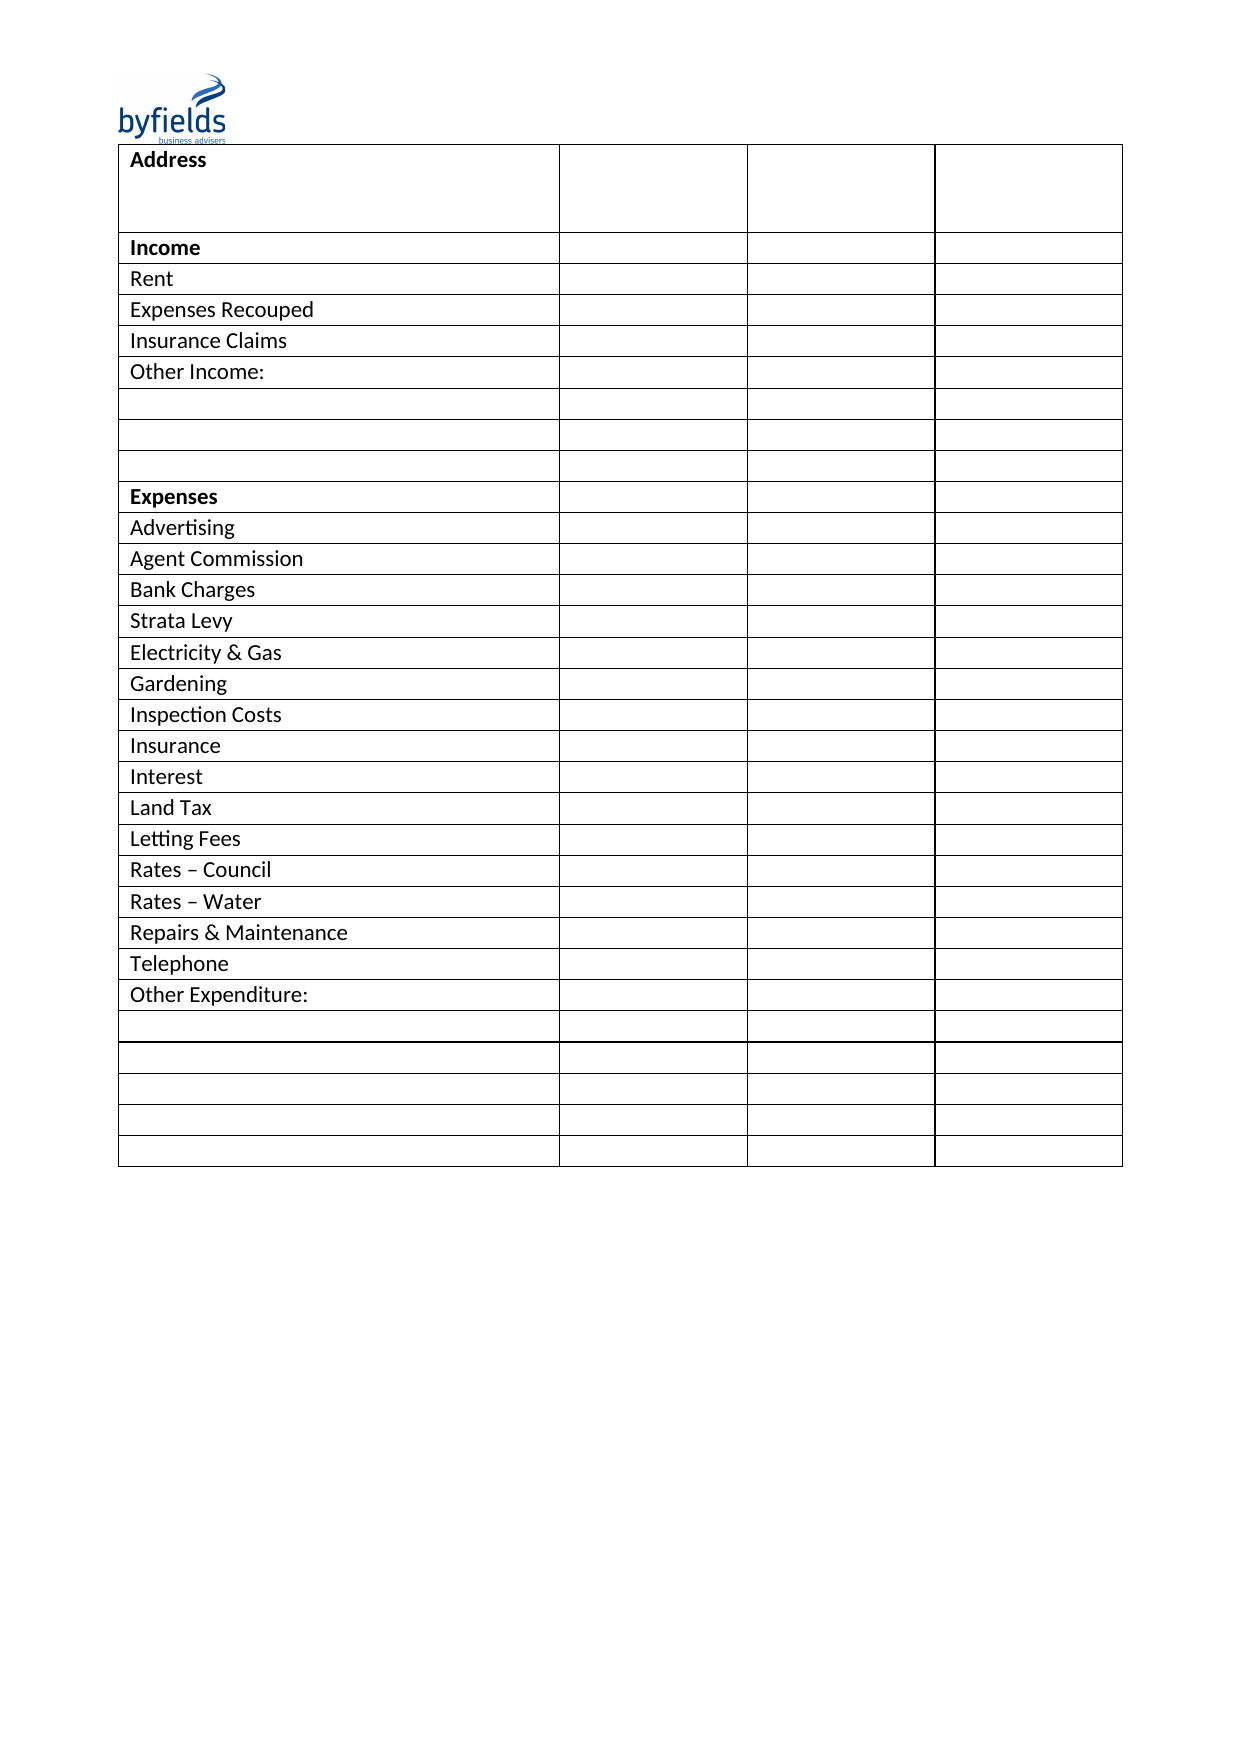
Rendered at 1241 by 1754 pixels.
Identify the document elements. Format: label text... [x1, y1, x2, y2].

table_cell Strata Levy [119, 606, 559, 637]
table_cell [936, 1011, 1122, 1041]
table_cell [560, 638, 747, 668]
table_cell [748, 295, 934, 325]
table_cell [560, 513, 747, 543]
table_cell Income [119, 233, 559, 263]
table_cell Inspection Costs [119, 700, 559, 730]
table_cell Interest [119, 762, 559, 792]
table_cell [936, 233, 1122, 263]
table_cell [936, 762, 1122, 792]
table_cell [119, 1011, 559, 1041]
table_cell [560, 145, 747, 232]
table_cell [936, 1074, 1122, 1104]
table_cell [748, 669, 934, 699]
table_cell [560, 295, 747, 325]
table_cell Advertising [119, 513, 559, 543]
table_cell [936, 264, 1122, 294]
table_cell [936, 700, 1122, 730]
table_cell [748, 762, 934, 792]
table_cell [560, 389, 747, 418]
table_cell [560, 482, 747, 512]
table_cell [560, 669, 747, 699]
table_cell [936, 420, 1122, 450]
table_cell [560, 544, 747, 574]
table_cell [936, 1136, 1122, 1166]
table_cell [748, 980, 934, 1010]
table_cell [748, 326, 934, 356]
table_cell [936, 357, 1122, 387]
table_cell [936, 887, 1122, 917]
table_cell Repairs & Maintenance [119, 918, 559, 948]
table_cell [560, 451, 747, 481]
table_cell Electricity & Gas [119, 638, 559, 668]
table_cell [560, 1105, 747, 1135]
table_cell Other Expenditure: [119, 980, 559, 1010]
table_cell [748, 638, 934, 668]
table_cell [936, 451, 1122, 481]
table_cell [560, 949, 747, 979]
table_cell [748, 420, 934, 450]
table_cell [748, 264, 934, 294]
table_cell [936, 513, 1122, 543]
table_cell [560, 420, 747, 450]
table_cell [560, 575, 747, 605]
table_cell Address [119, 145, 559, 232]
table_cell [936, 295, 1122, 325]
table_cell [748, 856, 934, 886]
table_cell [560, 1074, 747, 1104]
table_cell [119, 389, 559, 418]
table_cell [748, 1043, 934, 1073]
table_cell [748, 1136, 934, 1166]
table_cell Rent [119, 264, 559, 294]
table_cell Other Income: [119, 357, 559, 387]
table_cell [560, 1136, 747, 1166]
table_cell [748, 575, 934, 605]
table_cell [560, 980, 747, 1010]
table_cell [748, 357, 934, 387]
table_cell [560, 918, 747, 948]
table_cell [936, 389, 1122, 418]
table_cell [560, 233, 747, 263]
table_cell [936, 856, 1122, 886]
table_cell [936, 980, 1122, 1010]
table_cell [748, 606, 934, 637]
table_cell Insurance Claims [119, 326, 559, 356]
table_cell [748, 145, 934, 232]
table_cell [748, 1074, 934, 1104]
table_cell [748, 825, 934, 854]
table_cell [936, 918, 1122, 948]
table_cell [936, 544, 1122, 574]
table_cell [560, 606, 747, 637]
table_cell [560, 357, 747, 387]
table_cell [560, 264, 747, 294]
table_cell [748, 482, 934, 512]
table_cell [748, 451, 934, 481]
table_cell [560, 326, 747, 356]
table_cell [560, 825, 747, 854]
table_cell Gardening [119, 669, 559, 699]
table_cell [560, 1043, 747, 1073]
table_cell [936, 793, 1122, 823]
picture [118, 73, 226, 144]
table_cell [748, 544, 934, 574]
table_cell [748, 918, 934, 948]
table_cell [748, 949, 934, 979]
table_cell [748, 233, 934, 263]
table_cell [119, 451, 559, 481]
table_cell Bank Charges [119, 575, 559, 605]
table_cell [560, 856, 747, 886]
table_cell [560, 762, 747, 792]
table_cell [119, 1043, 559, 1073]
table_cell Agent Commission [119, 544, 559, 574]
table_cell [560, 793, 747, 823]
table_cell Insurance [119, 731, 559, 761]
table_cell [748, 513, 934, 543]
table_cell [936, 145, 1122, 232]
table_cell [119, 1105, 559, 1135]
table_cell [936, 949, 1122, 979]
table_cell [560, 731, 747, 761]
table_cell [560, 887, 747, 917]
table_cell [936, 1105, 1122, 1135]
table_cell [748, 1105, 934, 1135]
table_cell Rates – Water [119, 887, 559, 917]
table_cell Expenses Recouped [119, 295, 559, 325]
table_cell Telephone [119, 949, 559, 979]
table_cell [936, 606, 1122, 637]
table_cell [936, 669, 1122, 699]
table_cell [119, 1136, 559, 1166]
table_cell [560, 1011, 747, 1041]
table_cell [936, 1043, 1122, 1073]
table_cell [748, 389, 934, 418]
table_cell [119, 420, 559, 450]
table_cell Letting Fees [119, 825, 559, 854]
table_cell [936, 825, 1122, 854]
table_cell [560, 700, 747, 730]
table_cell [936, 326, 1122, 356]
table_cell Land Tax [119, 793, 559, 823]
table_cell [936, 482, 1122, 512]
table_cell [748, 793, 934, 823]
table_cell [748, 700, 934, 730]
table_cell [748, 1011, 934, 1041]
table_cell Expenses [119, 482, 559, 512]
table_cell Rates – Council [119, 856, 559, 886]
table_cell [936, 575, 1122, 605]
table_cell [936, 638, 1122, 668]
table_cell [119, 1074, 559, 1104]
table_cell [748, 731, 934, 761]
table_cell [748, 887, 934, 917]
table_cell [936, 731, 1122, 761]
